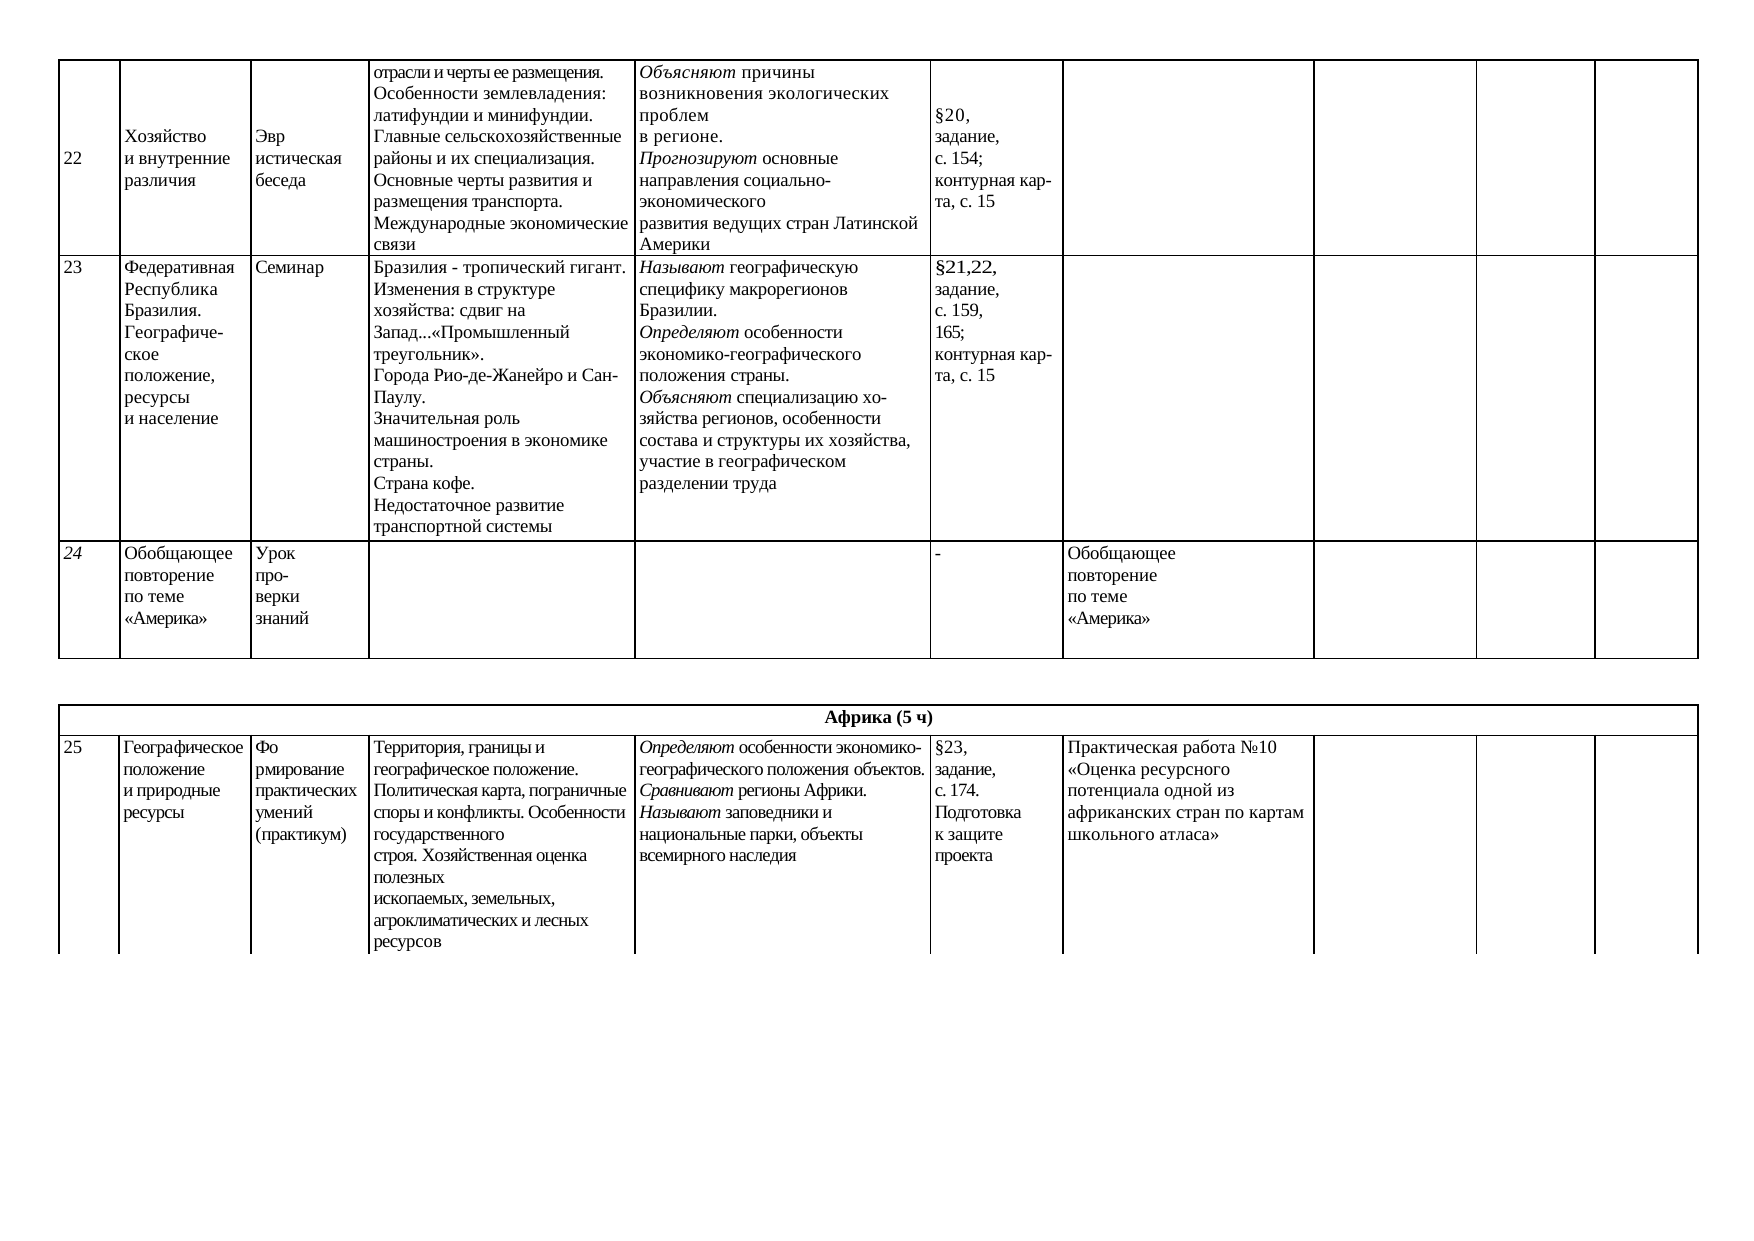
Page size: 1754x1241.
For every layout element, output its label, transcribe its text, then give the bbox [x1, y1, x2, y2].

table_cell [1596, 61, 1697, 255]
table_cell Эвристическая беседа [252, 61, 368, 255]
table_cell [1315, 542, 1476, 657]
table_cell [1315, 61, 1476, 255]
table_cell Семинар [252, 256, 368, 540]
table_cell Формирование практических умений (практикум) [252, 736, 368, 954]
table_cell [636, 61, 930, 255]
table_cell [1596, 256, 1697, 540]
table_cell [1477, 61, 1594, 255]
table_cell [1315, 256, 1476, 540]
table_cell Называют географическую специфику макрорегионов Бразилии. Определяют особенности экономико-географического положения страны. Объясняют специализацию хо- зяйства регионов, особенности состава и структуры их хозяйства, участие в географическом разделении труда [636, 256, 930, 540]
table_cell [370, 61, 634, 255]
table_cell Обобщающее повторение по теме «Америка» [1064, 542, 1313, 657]
table_cell Бразилия - тропический гигант. Изменения в структуре хозяйства: сдвиг на Запад...«Промышленный треугольник». Города Рио-де-Жанейро и Сан-Паулу. Значительная роль машиностроения в экономике страны. Страна кофе. Недостаточное развитие транспортной системы [370, 256, 634, 540]
table_cell 23 [60, 256, 119, 540]
table_cell Определяют особенности экономико-географического положения объектов. Сравнивают регионы Африки. Называют заповедники и национальные парки, объекты всемирного наследия [636, 736, 930, 954]
table_cell [1064, 61, 1313, 255]
table_cell 24 [60, 542, 119, 657]
table_cell Практическая работа №10 «Оценка ресурсного потенциала одной из африканских стран по картам школьного атласа» [1064, 736, 1313, 954]
table_cell Урок про- верки знаний [252, 542, 368, 657]
table_cell [1596, 542, 1697, 657]
table_cell Федеративная Республика Бразилия. Географиче- ское положение, ресурсы и население [121, 256, 250, 540]
table_cell - [931, 542, 1062, 657]
table_cell [1064, 256, 1313, 540]
table_header Африка (5 ч) [60, 706, 1697, 734]
table_cell [1477, 736, 1594, 954]
table_cell [1477, 256, 1594, 540]
table_cell [1596, 736, 1697, 954]
table_cell [1315, 736, 1476, 954]
table_cell Территория, границы и географическое положение. Политическая карта, пограничные споры и конфликты. Особенности государственного строя. Хозяйственная оценка полезных ископаемых, земельных, агроклиматических и лесных ресурсов [370, 736, 634, 954]
table_cell [636, 542, 930, 657]
table_cell [370, 542, 634, 657]
table_cell Хозяйство и внутренние различия [121, 61, 250, 255]
table_cell Обобщающее повторение по теме «Америка» [121, 542, 250, 657]
table_cell 25 [60, 736, 118, 954]
table_cell §23, задание, с. 174. Подготовка к защите проекта [931, 736, 1062, 954]
table_cell §20, задание, с. 154; контурная кар- та, с. 15 [931, 61, 1062, 255]
table_cell §21,22, задание, с. 159, 165; контурная кар- та, с. 15 [931, 256, 1062, 540]
table_cell Географическое положение и природные ресурсы [120, 736, 250, 954]
table_cell [1477, 542, 1594, 657]
table_cell 22 [60, 61, 119, 255]
